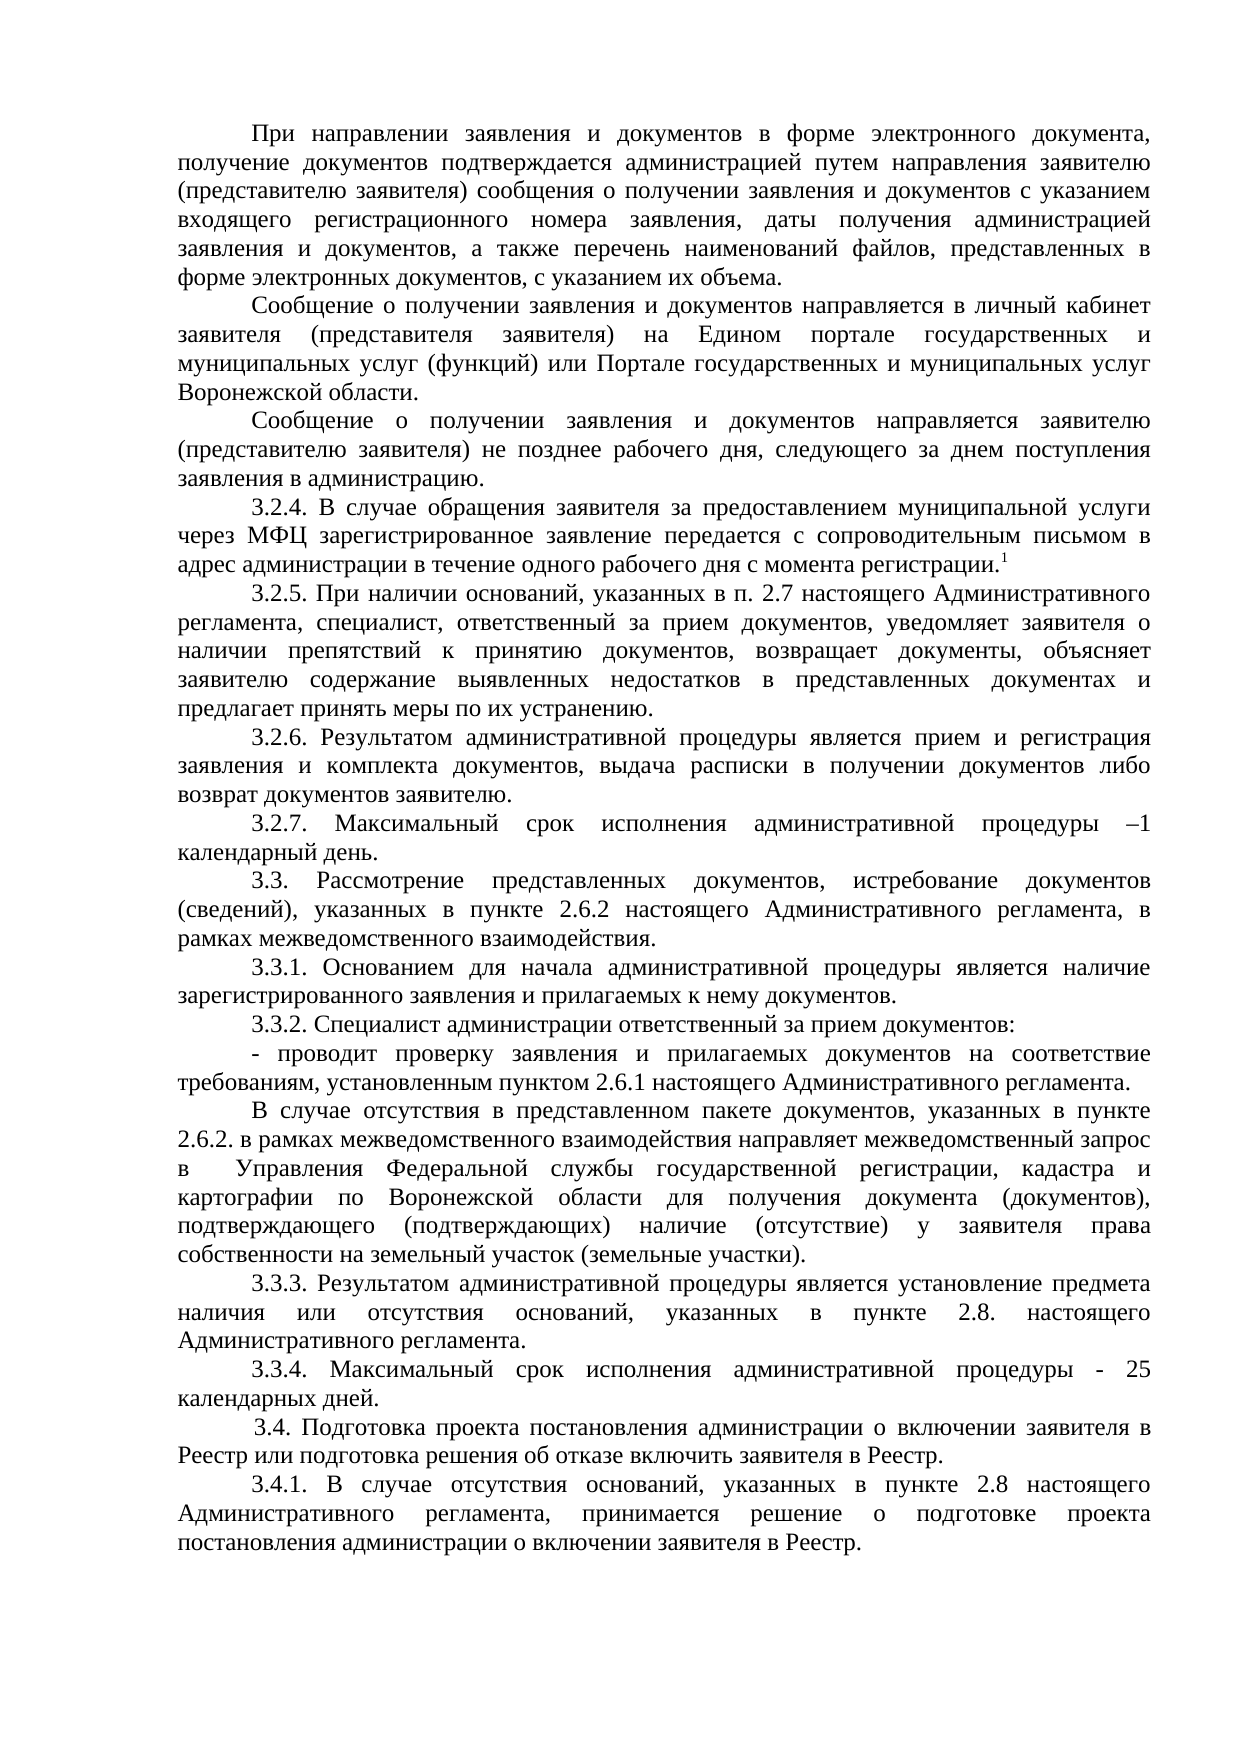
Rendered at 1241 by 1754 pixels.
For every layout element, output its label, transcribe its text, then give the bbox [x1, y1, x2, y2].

text Сообщение о получении заявления и документов направляется заявителю (представителю заявителя) не позднее рабочего дня, следующего за днем поступления заявления в администрацию. [177, 406, 1152, 492]
text При направлении заявления и документов в форме электронного документа, получение документов подтверждается администрацией путем направления заявителю (представителю заявителя) сообщения о получении заявления и документов с указанием входящего регистрационного номера заявления, даты получения администрацией заявления и документов, а также перечень наименований файлов, представленных в форме электронных документов, с указанием их объема. [177, 118, 1152, 291]
text 3.3.1. Основанием для начала административной процедуры является наличие зарегистрированного заявления и прилагаемых к нему документов. [177, 952, 1152, 1009]
text Сообщение о получении заявления и документов направляется в личный кабинет заявителя (представителя заявителя) на Едином портале государственных и муниципальных услуг (функций) или Портале государственных и муниципальных услуг Воронежской области. [177, 291, 1152, 406]
text 3.4. Подготовка проекта постановления администрации о включении заявителя в Реестр или подготовка решения об отказе включить заявителя в Реестр. [177, 1412, 1152, 1469]
text 3.2.7. Максимальный срок исполнения административной процедуры –1 календарный день. [177, 808, 1152, 866]
text 3.2.6. Результатом административной процедуры является прием и регистрация заявления и комплекта документов, выдача расписки в получении документов либо возврат документов заявителю. [177, 722, 1152, 808]
text 3.4.1. В случае отсутствия оснований, указанных в пункте 2.8 настоящего Административного регламента, принимается решение о подготовке проекта постановления администрации о включении заявителя в Реестр. [177, 1469, 1152, 1556]
text В случае отсутствия в представленном пакете документов, указанных в пункте 2.6.2. в рамках межведомственного взаимодействия направляет межведомственный запрос в Управления Федеральной службы государственной регистрации, кадастра и картографии по Воронежской области для получения документа (документов), подтверждающего (подтверждающих) наличие (отсутствие) у заявителя права собственности на земельный участок (земельные участки). [177, 1096, 1152, 1268]
text 3.3.3. Результатом административной процедуры является установление предмета наличия или отсутствия оснований, указанных в пункте 2.8. настоящего Административного регламента. [177, 1268, 1152, 1354]
text 3.3.4. Максимальный срок исполнения административной процедуры - 25 календарных дней. [177, 1354, 1152, 1412]
text 3.2.4. В случае обращения заявителя за предоставлением муниципальной услуги через МФЦ зарегистрированное заявление передается с сопроводительным письмом в адрес администрации в течение одного рабочего дня с момента регистрации.1 [177, 492, 1152, 578]
text 3.3. Рассмотрение представленных документов, истребование документов (сведений), указанных в пункте 2.6.2 настоящего Административного регламента, в рамках межведомственного взаимодействия. [177, 866, 1152, 952]
text 3.2.5. При наличии оснований, указанных в п. 2.7 настоящего Административного регламента, специалист, ответственный за прием документов, уведомляет заявителя о наличии препятствий к принятию документов, возвращает документы, объясняет заявителю содержание выявленных недостатков в представленных документах и предлагает принять меры по их устранению. [177, 578, 1152, 722]
text - проводит проверку заявления и прилагаемых документов на соответствие требованиям, установленным пунктом 2.6.1 настоящего Административного регламента. [177, 1038, 1152, 1096]
text 3.3.2. Специалист администрации ответственный за прием документов: [177, 1009, 1152, 1038]
